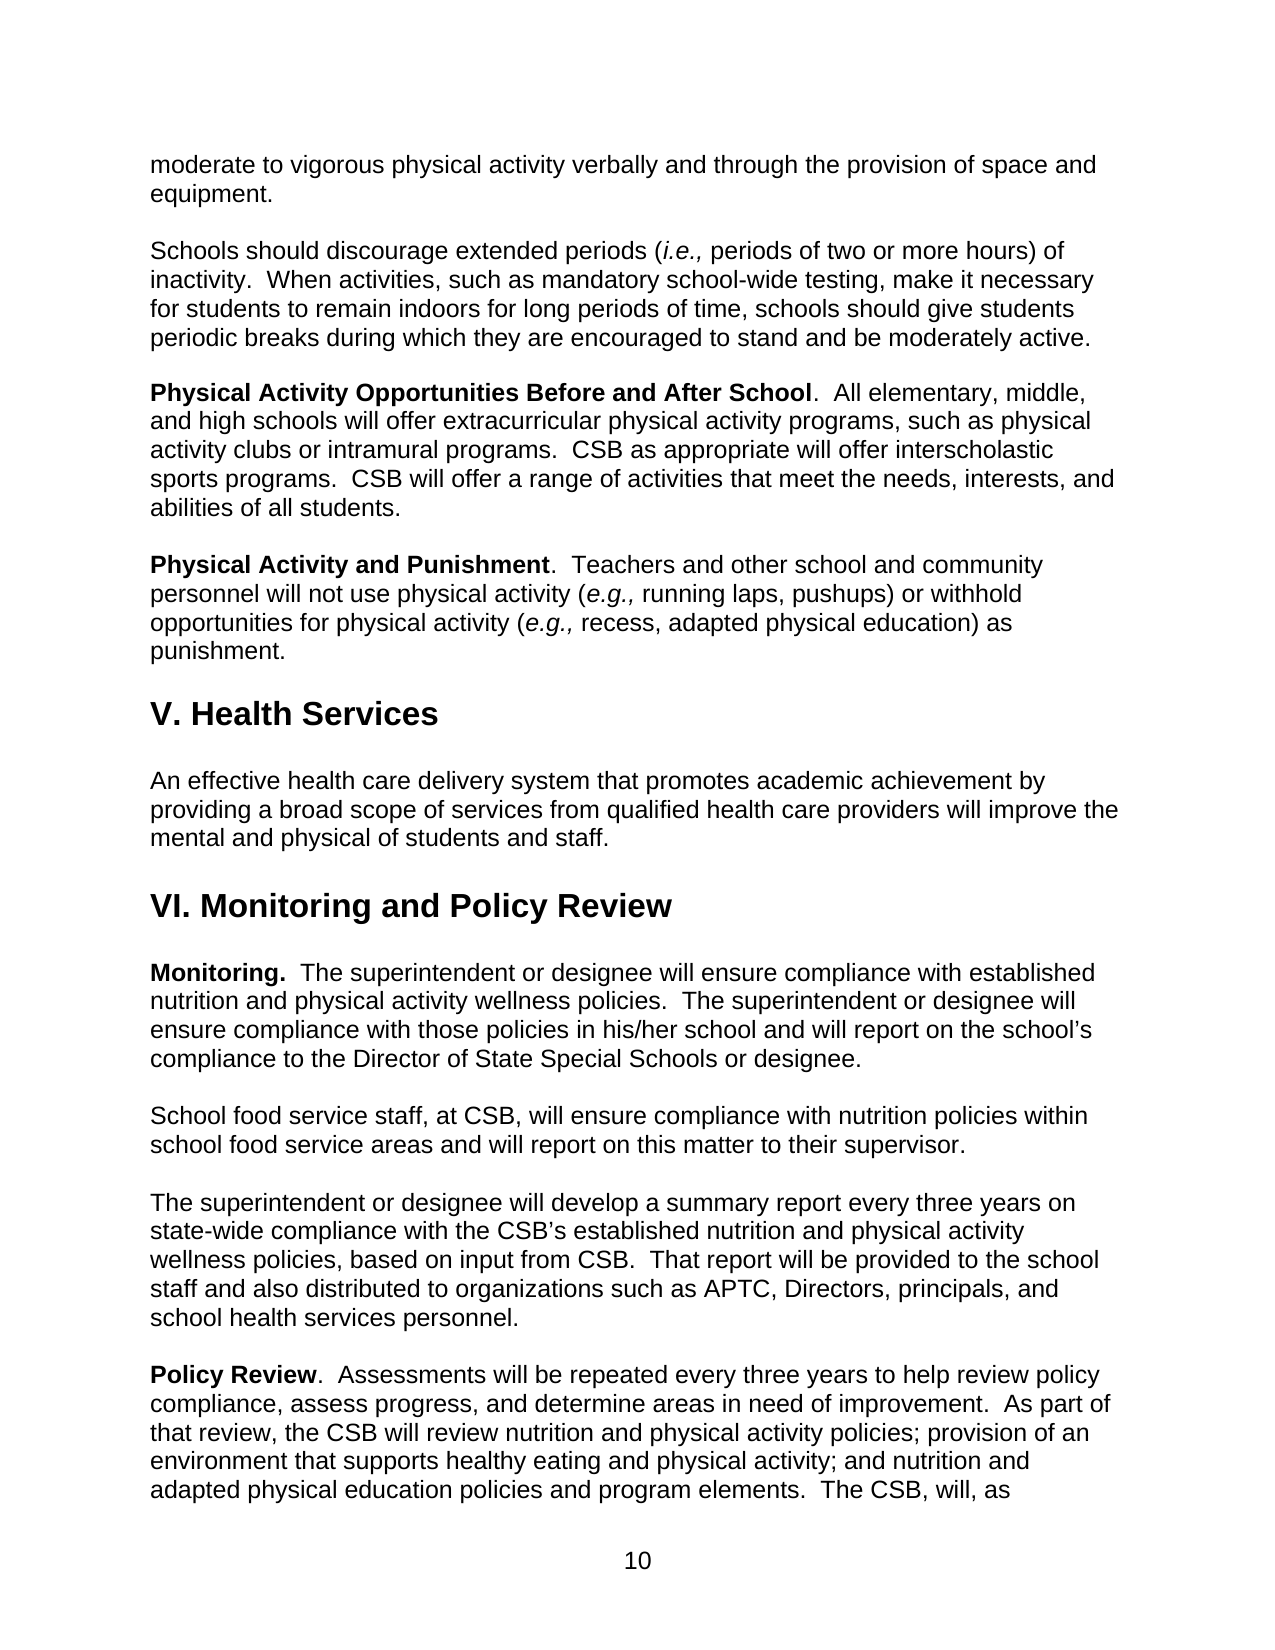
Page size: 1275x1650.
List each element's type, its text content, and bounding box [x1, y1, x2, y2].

text School food service staff, at CSB, will ensure compliance with nutrition policies within school food service areas and will report on this matter to their supervisor. [150, 1101, 1125, 1159]
text Physical Activity Opportunities Before and After School. All elementary, middle, and high schools will offer extracurricular physical activity programs, such as physical activity clubs or intramural programs. CSB as appropriate will offer interscholastic sports programs. CSB will offer a range of activities that meet the needs, interests, and abilities of all students. [150, 378, 1125, 550]
subtitle V. Health Services [150, 694, 1125, 732]
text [150, 1360, 1125, 1504]
text Monitoring. The superintendent or designee will ensure compliance with established nutrition and physical activity wellness policies. The superintendent or designee will ensure compliance with those policies in his/her school and will report on the school’s compliance to the Director of State Special Schools or designee. [150, 958, 1125, 1073]
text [150, 150, 1125, 207]
text Physical Activity and Punishment. Teachers and other school and community personnel will not use physical activity (e.g., running laps, pushups) or withhold opportunities for physical activity (e.g., recess, adapted physical education) as punishment. [150, 550, 1125, 665]
text Schools should discourage extended periods (i.e., periods of two or more hours) of inactivity. When activities, such as mandatory school-wide testing, make it necessary for students to remain indoors for long periods of time, schools should give students periodic breaks during which they are encouraged to stand and be moderately active. [150, 236, 1125, 351]
subtitle VI. Monitoring and Policy Review [150, 886, 1125, 924]
text An effective health care delivery system that promotes academic achievement by providing a broad scope of services from qualified health care providers will improve the mental and physical of students and staff. [150, 766, 1125, 852]
text The superintendent or designee will develop a summary report every three years on state-wide compliance with the CSB’s established nutrition and physical activity wellness policies, based on input from CSB. That report will be provided to the school staff and also distributed to organizations such as APTC, Directors, principals, and school health services personnel. [150, 1188, 1125, 1360]
